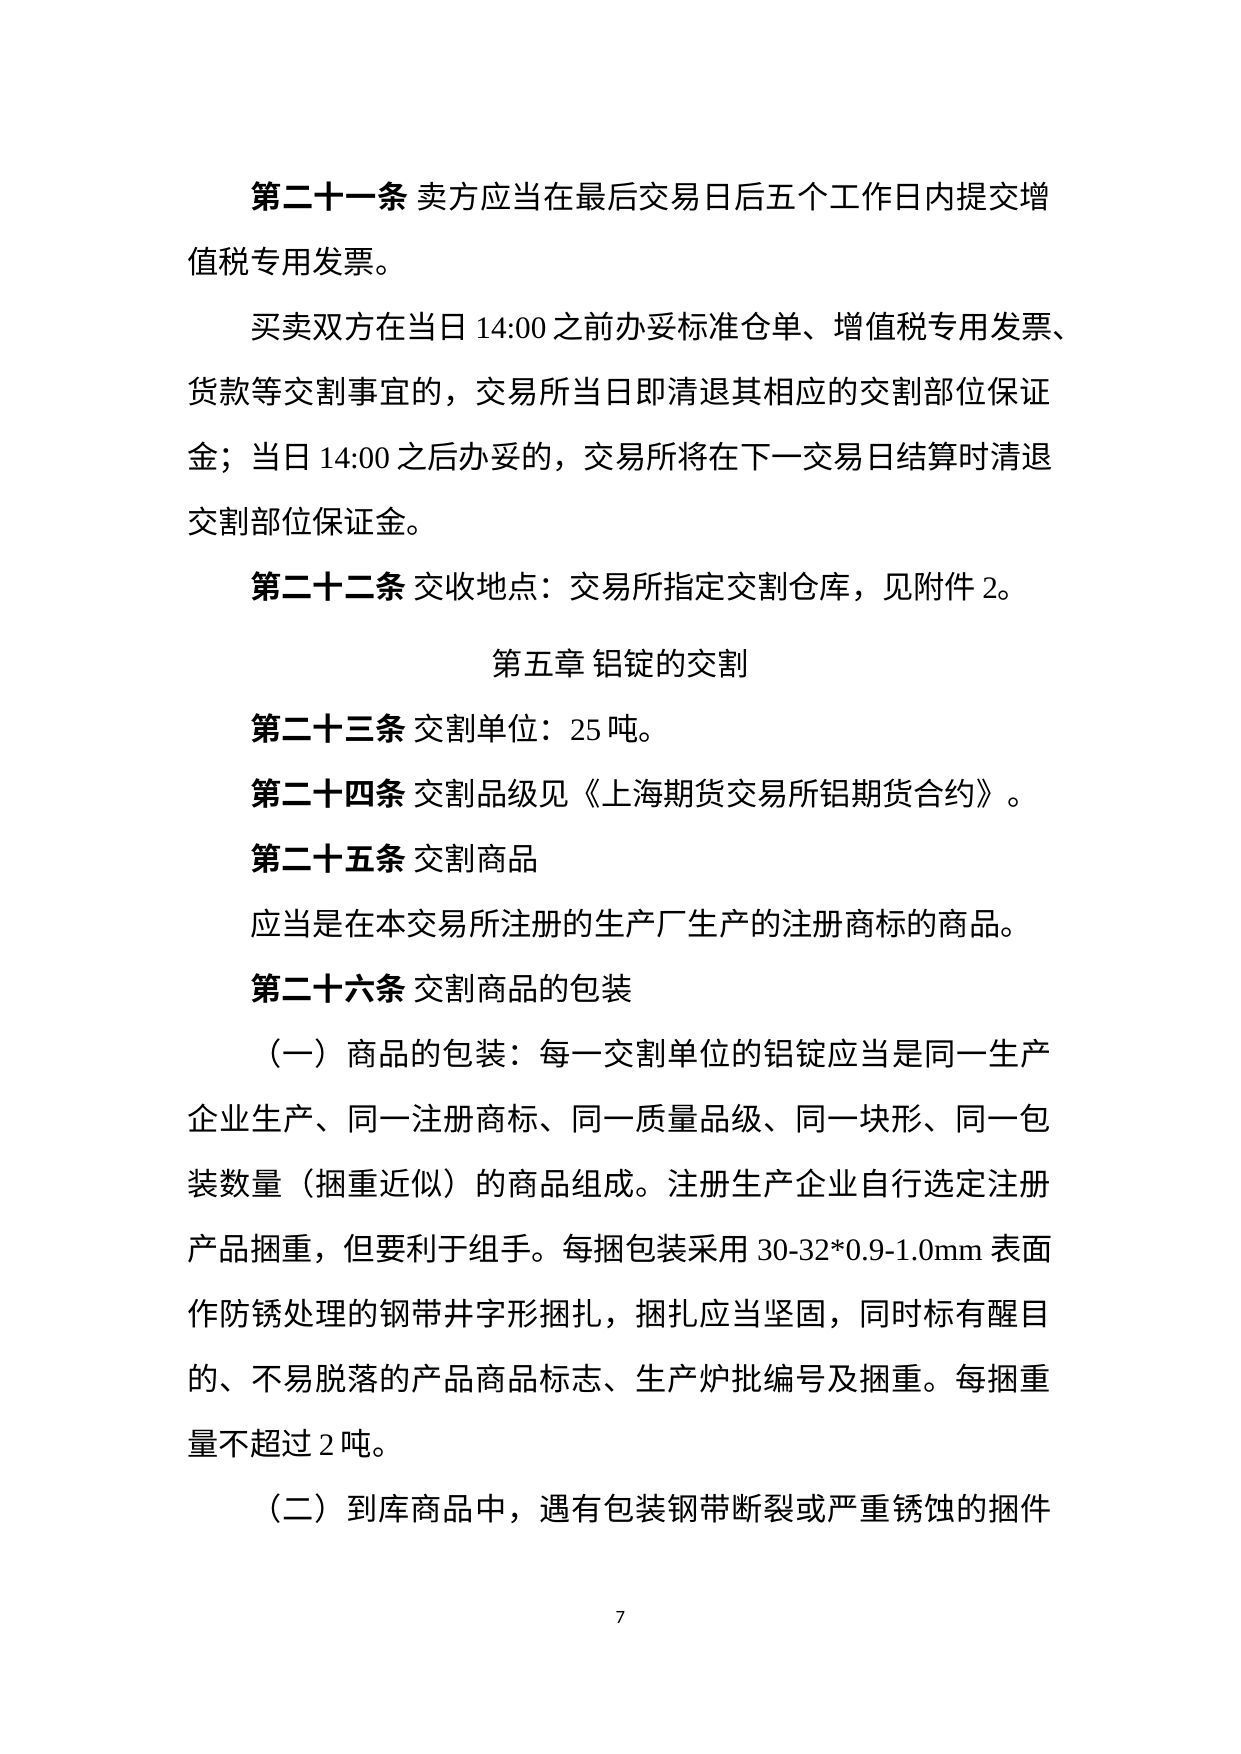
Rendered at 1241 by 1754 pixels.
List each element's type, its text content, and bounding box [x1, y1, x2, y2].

text 第五章 铝锭的交割 [187, 629, 1053, 694]
text 应当是在本交易所注册的生产厂生产的注册商标的商品。 [187, 889, 1053, 954]
text （一）商品的包装：每一交割单位的铝锭应当是同一生产企业生产、同一注册商标、同一质量品级、同一块形、同一包装数量（捆重近似）的商品组成。注册生产企业自行选定注册产品捆重，但要利于组手。每捆包装采用30-32*0.9-1.0mm 表面作防锈处理的钢带井字形捆扎，捆扎应当坚固，同时标有醒目的、不易脱落的产品商品标志、生产炉批编号及捆重。每捆重量不超过2吨。 [187, 1019, 1053, 1474]
text 第二十三条 交割单位：25吨。 [187, 694, 1053, 759]
text 第二十一条 卖方应当在最后交易日后五个工作日内提交增值税专用发票。 [187, 162, 1053, 292]
text 第二十五条 交割商品 [187, 824, 1053, 889]
text 第二十六条 交割商品的包装 [187, 954, 1053, 1019]
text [187, 1474, 1053, 1539]
text 第二十四条 交割品级见《上海期货交易所铝期货合约》。 [187, 759, 1053, 824]
text 买卖双方在当日14:00之前办妥标准仓单、增值税专用发票、货款等交割事宜的，交易所当日即清退其相应的交割部位保证金；当日14:00之后办妥的，交易所将在下一交易日结算时清退交割部位保证金。 [187, 292, 1053, 552]
text 第二十二条 交收地点：交易所指定交割仓库，见附件2。 [187, 552, 1053, 617]
